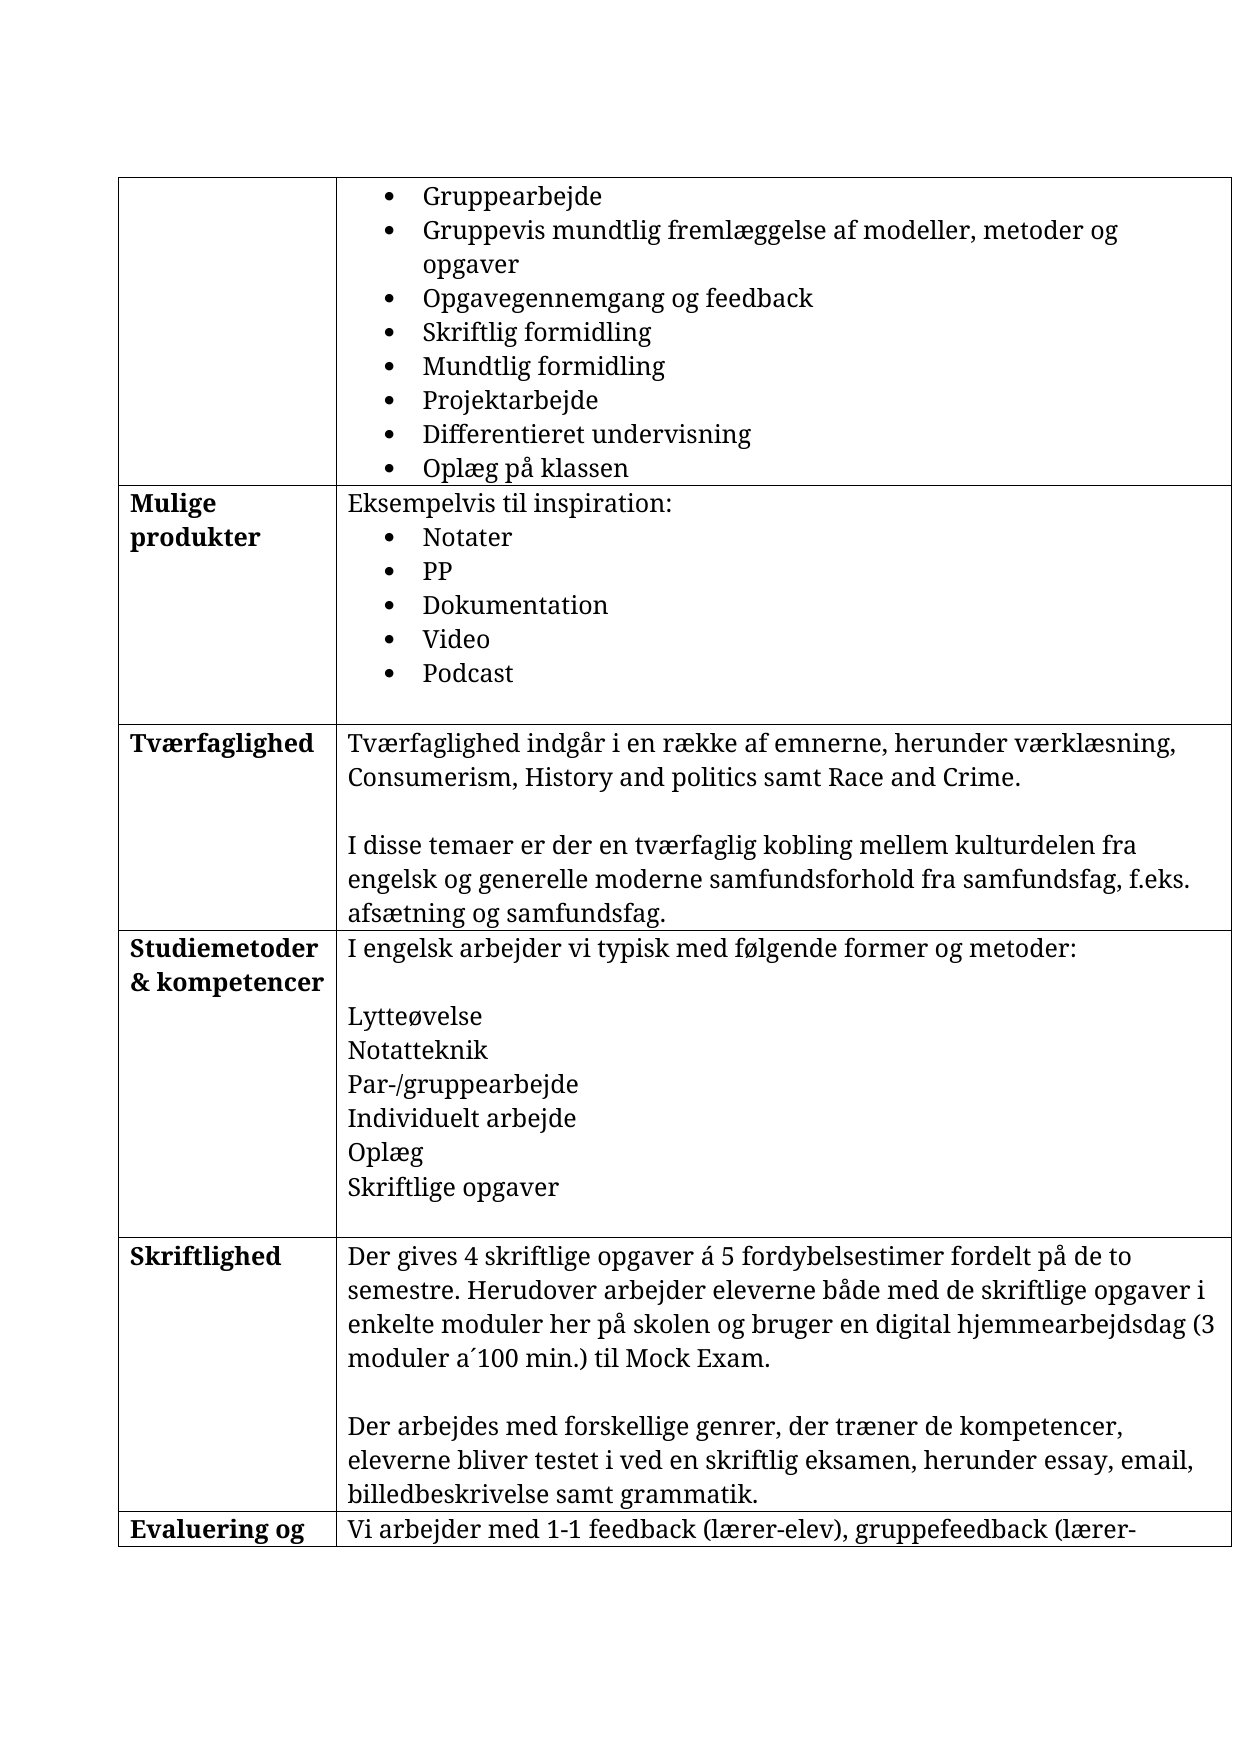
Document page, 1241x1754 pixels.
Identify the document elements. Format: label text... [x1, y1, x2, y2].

table_cell Tværfaglighed [119, 725, 336, 930]
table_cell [119, 1512, 336, 1546]
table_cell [337, 178, 1231, 485]
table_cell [119, 178, 336, 485]
table_cell Mulige produkter [119, 486, 336, 724]
table_cell Der gives 4 skriftlige opgaver á 5 fordybelsestimer fordelt på de to semestre. Herudover arbejder eleverne både med de skriftlige opgaver i enkelte moduler her på skolen og bruger en digital hjemmearbejdsdag (3 moduler a´100 min.) til Mock Exam. Der arbejdes med forskellige genrer, der træner de kompetencer, eleverne bliver testet i ved en skriftlig eksamen, herunder essay, email, billedbeskrivelse samt grammatik. [337, 1238, 1231, 1511]
table_cell Studiemetoder & kompetencer [119, 931, 336, 1237]
table_cell I engelsk arbejder vi typisk med følgende former og metoder: Lytteøvelse Notatteknik Par-/gruppearbejde Individuelt arbejde Oplæg Skriftlige opgaver [337, 931, 1231, 1237]
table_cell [337, 1512, 1231, 1546]
table_cell Eksempelvis til inspiration: Notater PP Dokumentation Video Podcast [337, 486, 1231, 724]
table_cell Skriftlighed [119, 1238, 336, 1511]
table_cell Tværfaglighed indgår i en række af emnerne, herunder værklæsning, Consumerism, History and politics samt Race and Crime. I disse temaer er der en tværfaglig kobling mellem kulturdelen fra engelsk og generelle moderne samfundsforhold fra samfundsfag, f.eks. afsætning og samfundsfag. [337, 725, 1231, 930]
